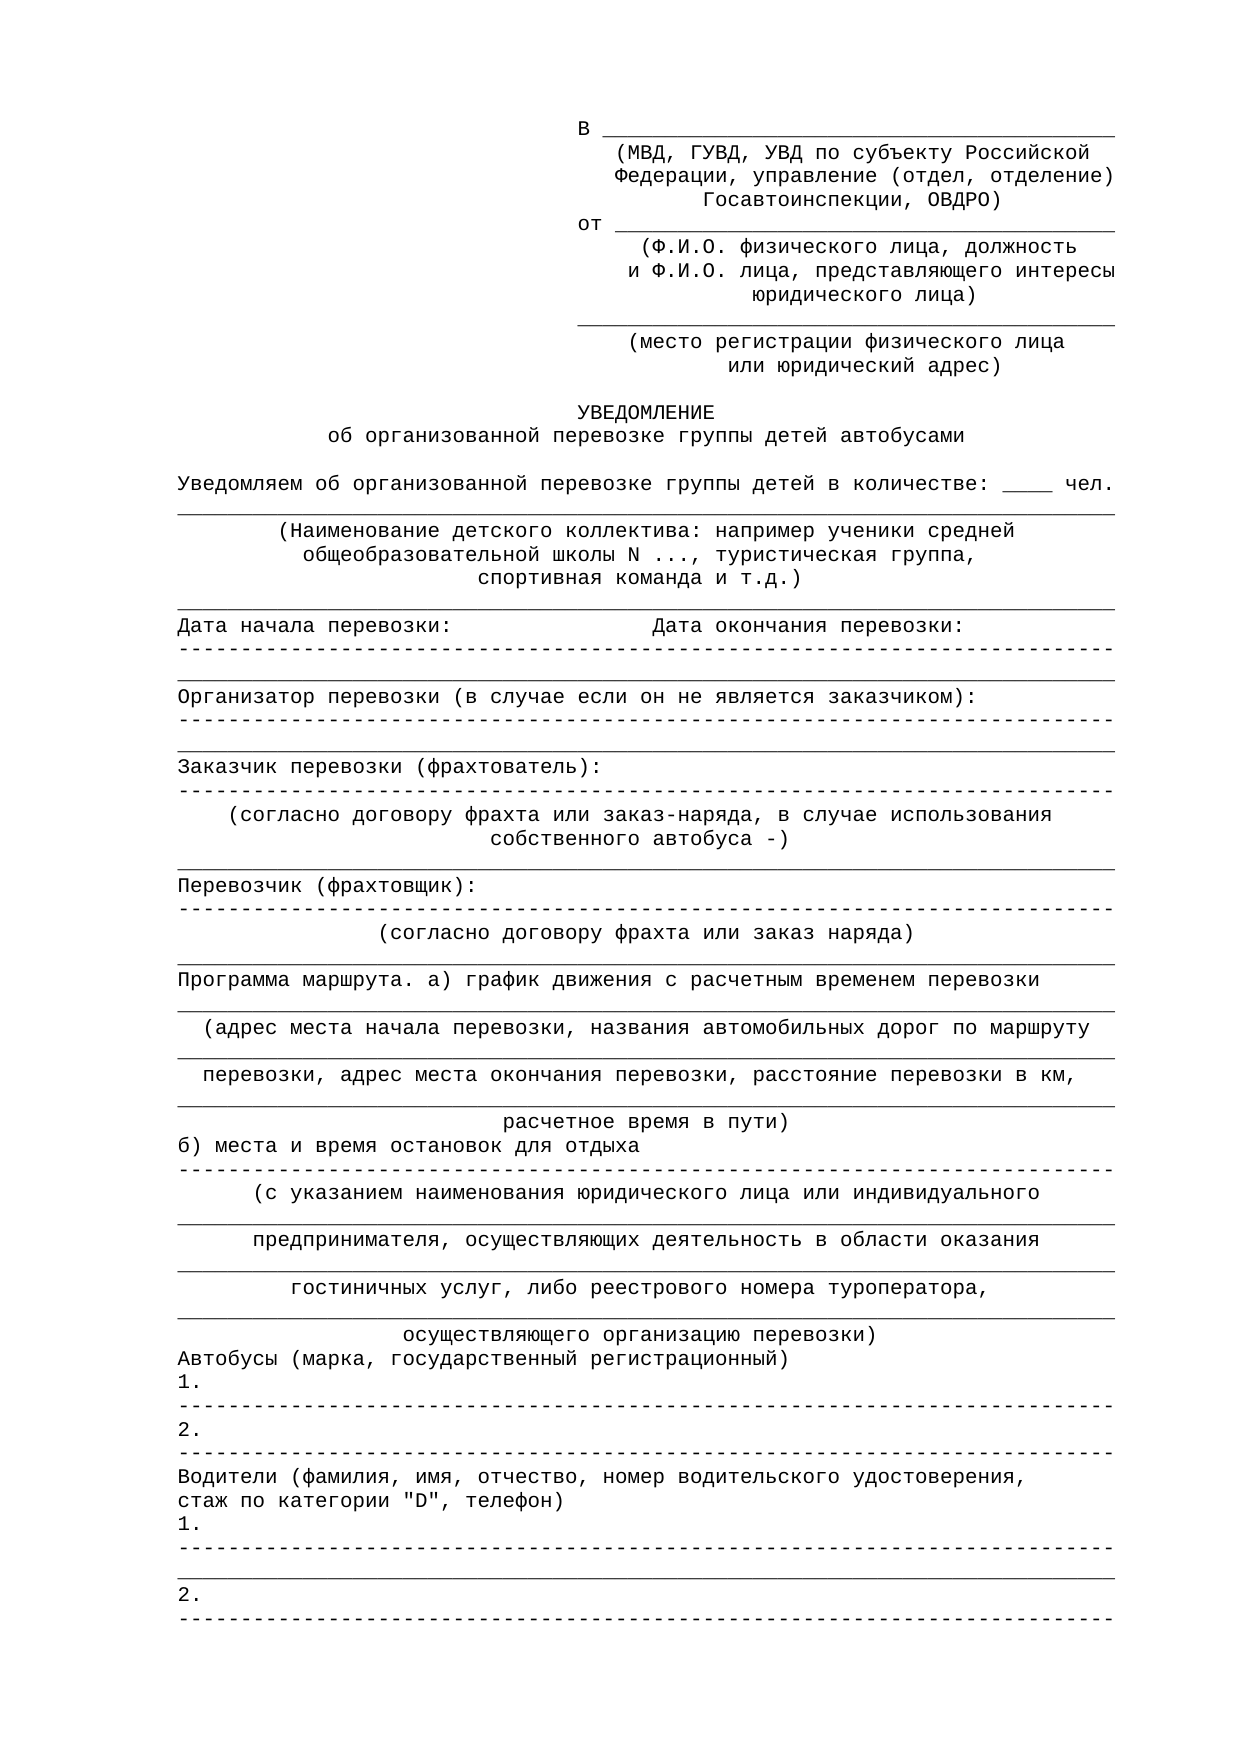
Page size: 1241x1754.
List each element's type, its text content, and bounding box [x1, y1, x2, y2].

text (согласно договору фрахта или заказ-наряда, в случае использования [177, 804, 1152, 827]
text спортивная команда и т.д.) [177, 567, 1152, 591]
text ___________________________________________________________________________ [177, 1040, 1152, 1064]
text (МВД, ГУВД, УВД по субъекту Российской [177, 142, 1152, 165]
text 2. [177, 1584, 1152, 1608]
text юридического лица) [177, 284, 1152, 307]
text перевозки, адрес места окончания перевозки, расстояние перевозки в км, [177, 1064, 1152, 1088]
text Дата начала перевозки: Дата окончания перевозки: [177, 615, 1152, 638]
text ___________________________________________________________________________ [177, 591, 1152, 615]
text осуществляющего организацию перевозки) [177, 1324, 1152, 1348]
text 1. [177, 1371, 1152, 1395]
text --------------------------------------------------------------------------- [177, 1395, 1152, 1419]
text (согласно договору фрахта или заказ наряда) [177, 922, 1152, 946]
text Водители (фамилия, имя, отчество, номер водительского удостоверения, [177, 1466, 1152, 1489]
text Организатор перевозки (в случае если он не является заказчиком): [177, 686, 1152, 709]
text и Ф.И.О. лица, представляющего интересы [177, 260, 1152, 284]
text предпринимателя, осуществляющих деятельность в области оказания [177, 1229, 1152, 1253]
text ___________________________________________________________________________ [177, 662, 1152, 686]
text стаж по категории "D", телефон) [177, 1489, 1152, 1513]
text Перевозчик (фрахтовщик): [177, 875, 1152, 898]
text В _________________________________________ [177, 118, 1152, 142]
text ___________________________________________________________________________ [177, 1206, 1152, 1229]
text общеобразовательной школы N ..., туристическая группа, [177, 544, 1152, 567]
text --------------------------------------------------------------------------- [177, 1608, 1152, 1631]
text --------------------------------------------------------------------------- [177, 1158, 1152, 1182]
text ___________________________________________________________________________ [177, 1561, 1152, 1584]
text расчетное время в пути) [177, 1111, 1152, 1135]
text --------------------------------------------------------------------------- [177, 638, 1152, 662]
text 2. [177, 1419, 1152, 1442]
text ___________________________________________ [177, 307, 1152, 331]
text или юридический адрес) [177, 354, 1152, 378]
text (Ф.И.О. физического лица, должность [177, 236, 1152, 260]
text (место регистрации физического лица [177, 331, 1152, 354]
text б) места и время остановок для отдыха [177, 1135, 1152, 1158]
text --------------------------------------------------------------------------- [177, 1442, 1152, 1466]
text --------------------------------------------------------------------------- [177, 1537, 1152, 1561]
text ___________________________________________________________________________ [177, 733, 1152, 757]
text (с указанием наименования юридического лица или индивидуального [177, 1182, 1152, 1206]
text Автобусы (марка, государственный регистрационный) [177, 1348, 1152, 1371]
text Заказчик перевозки (фрахтователь): [177, 757, 1152, 780]
text собственного автобуса -) [177, 827, 1152, 851]
text ___________________________________________________________________________ [177, 993, 1152, 1017]
text ___________________________________________________________________________ [177, 946, 1152, 969]
text ___________________________________________________________________________ [177, 1088, 1152, 1111]
text --------------------------------------------------------------------------- [177, 709, 1152, 733]
text Госавтоинспекции, ОВДРО) [177, 189, 1152, 213]
text (Наименование детского коллектива: например ученики средней [177, 520, 1152, 544]
text --------------------------------------------------------------------------- [177, 898, 1152, 922]
text Программа маршрута. а) график движения с расчетным временем перевозки [177, 969, 1152, 993]
text Федерации, управление (отдел, отделение) [177, 165, 1152, 189]
text УВЕДОМЛЕНИЕ [177, 402, 1152, 426]
text гостиничных услуг, либо реестрового номера туроператора, [177, 1277, 1152, 1300]
text ___________________________________________________________________________ [177, 851, 1152, 875]
text об организованной перевозке группы детей автобусами [177, 426, 1152, 449]
text (адрес места начала перевозки, названия автомобильных дорог по маршруту [177, 1017, 1152, 1040]
text --------------------------------------------------------------------------- [177, 780, 1152, 804]
text 1. [177, 1513, 1152, 1537]
text ___________________________________________________________________________ [177, 1253, 1152, 1277]
text ___________________________________________________________________________ [177, 1300, 1152, 1324]
text ___________________________________________________________________________ [177, 496, 1152, 520]
text Уведомляем об организованной перевозке группы детей в количестве: ____ чел. [177, 473, 1152, 496]
text от ________________________________________ [177, 213, 1152, 236]
